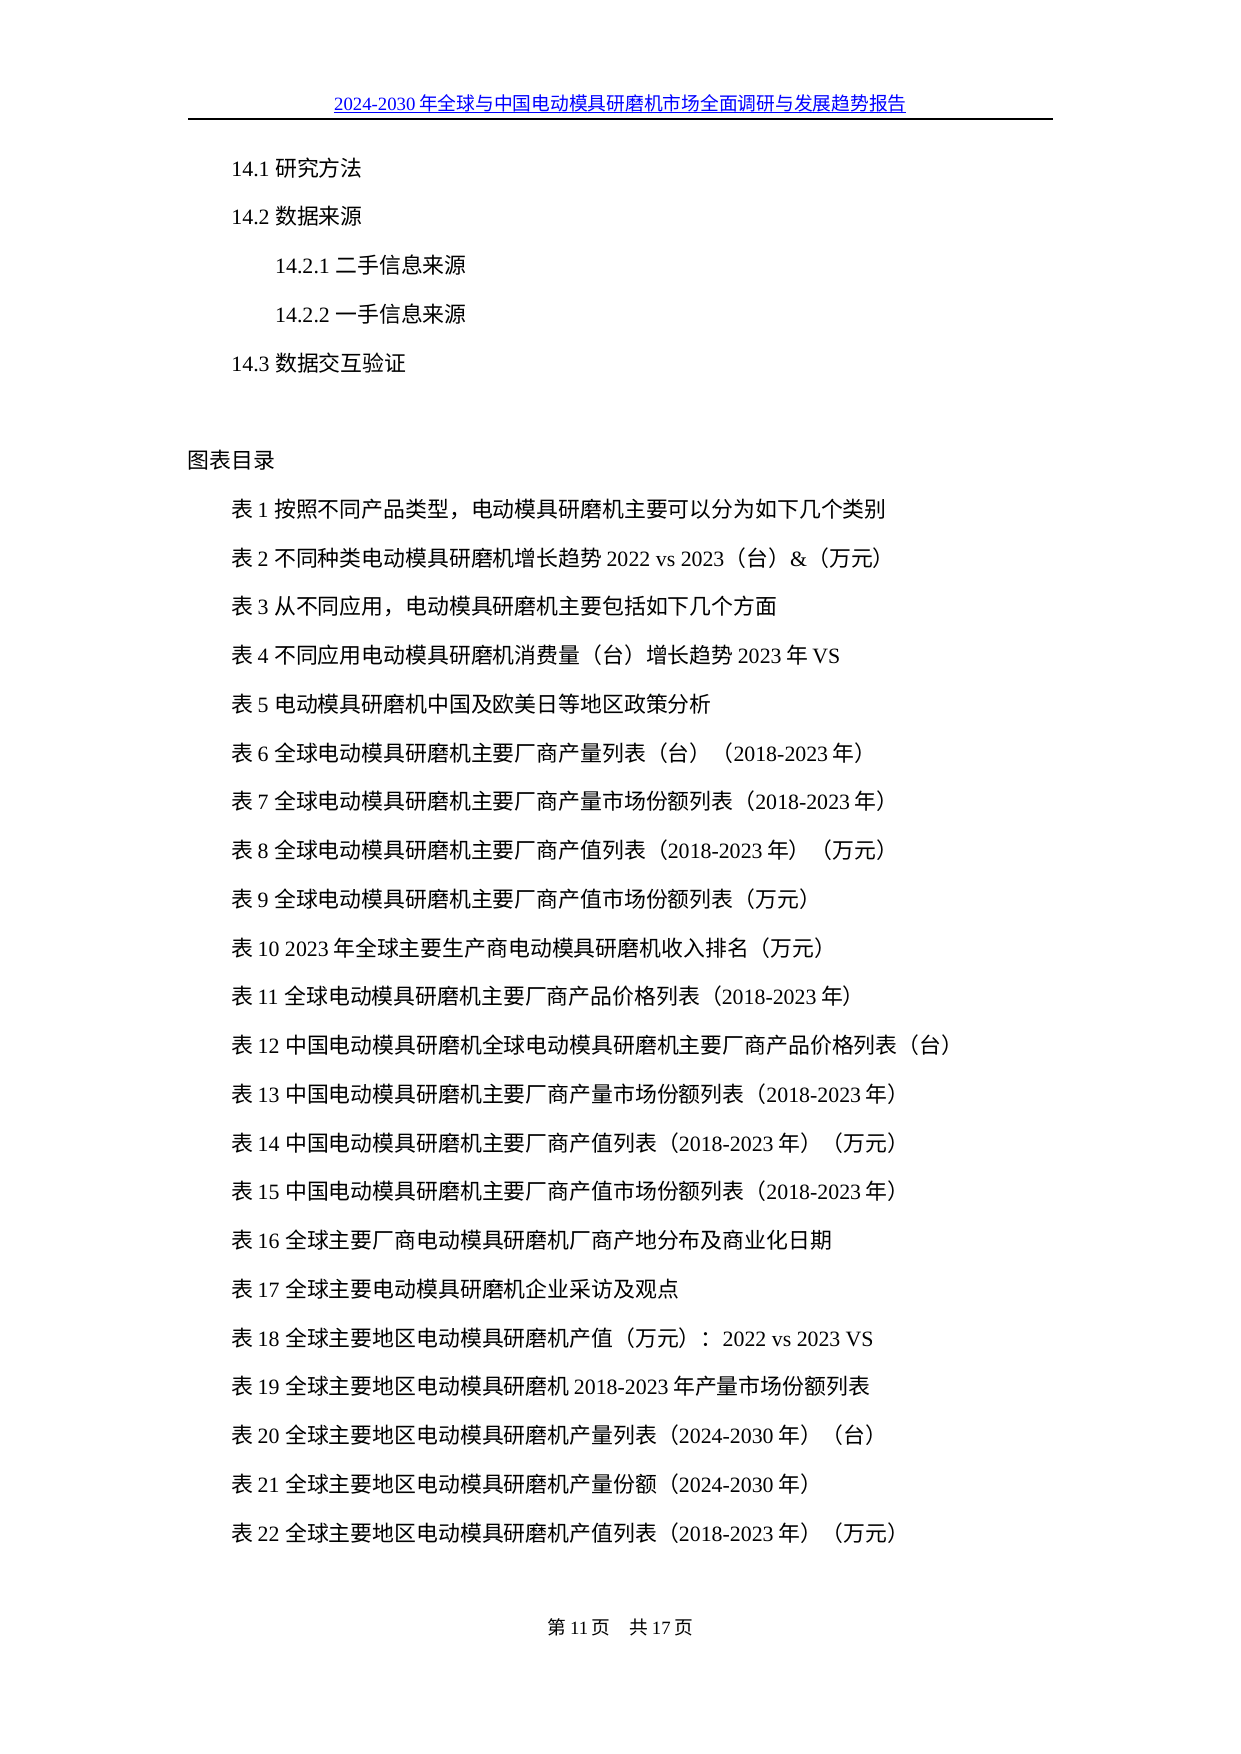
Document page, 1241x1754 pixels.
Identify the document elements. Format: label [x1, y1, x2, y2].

text [187, 150, 1053, 1548]
